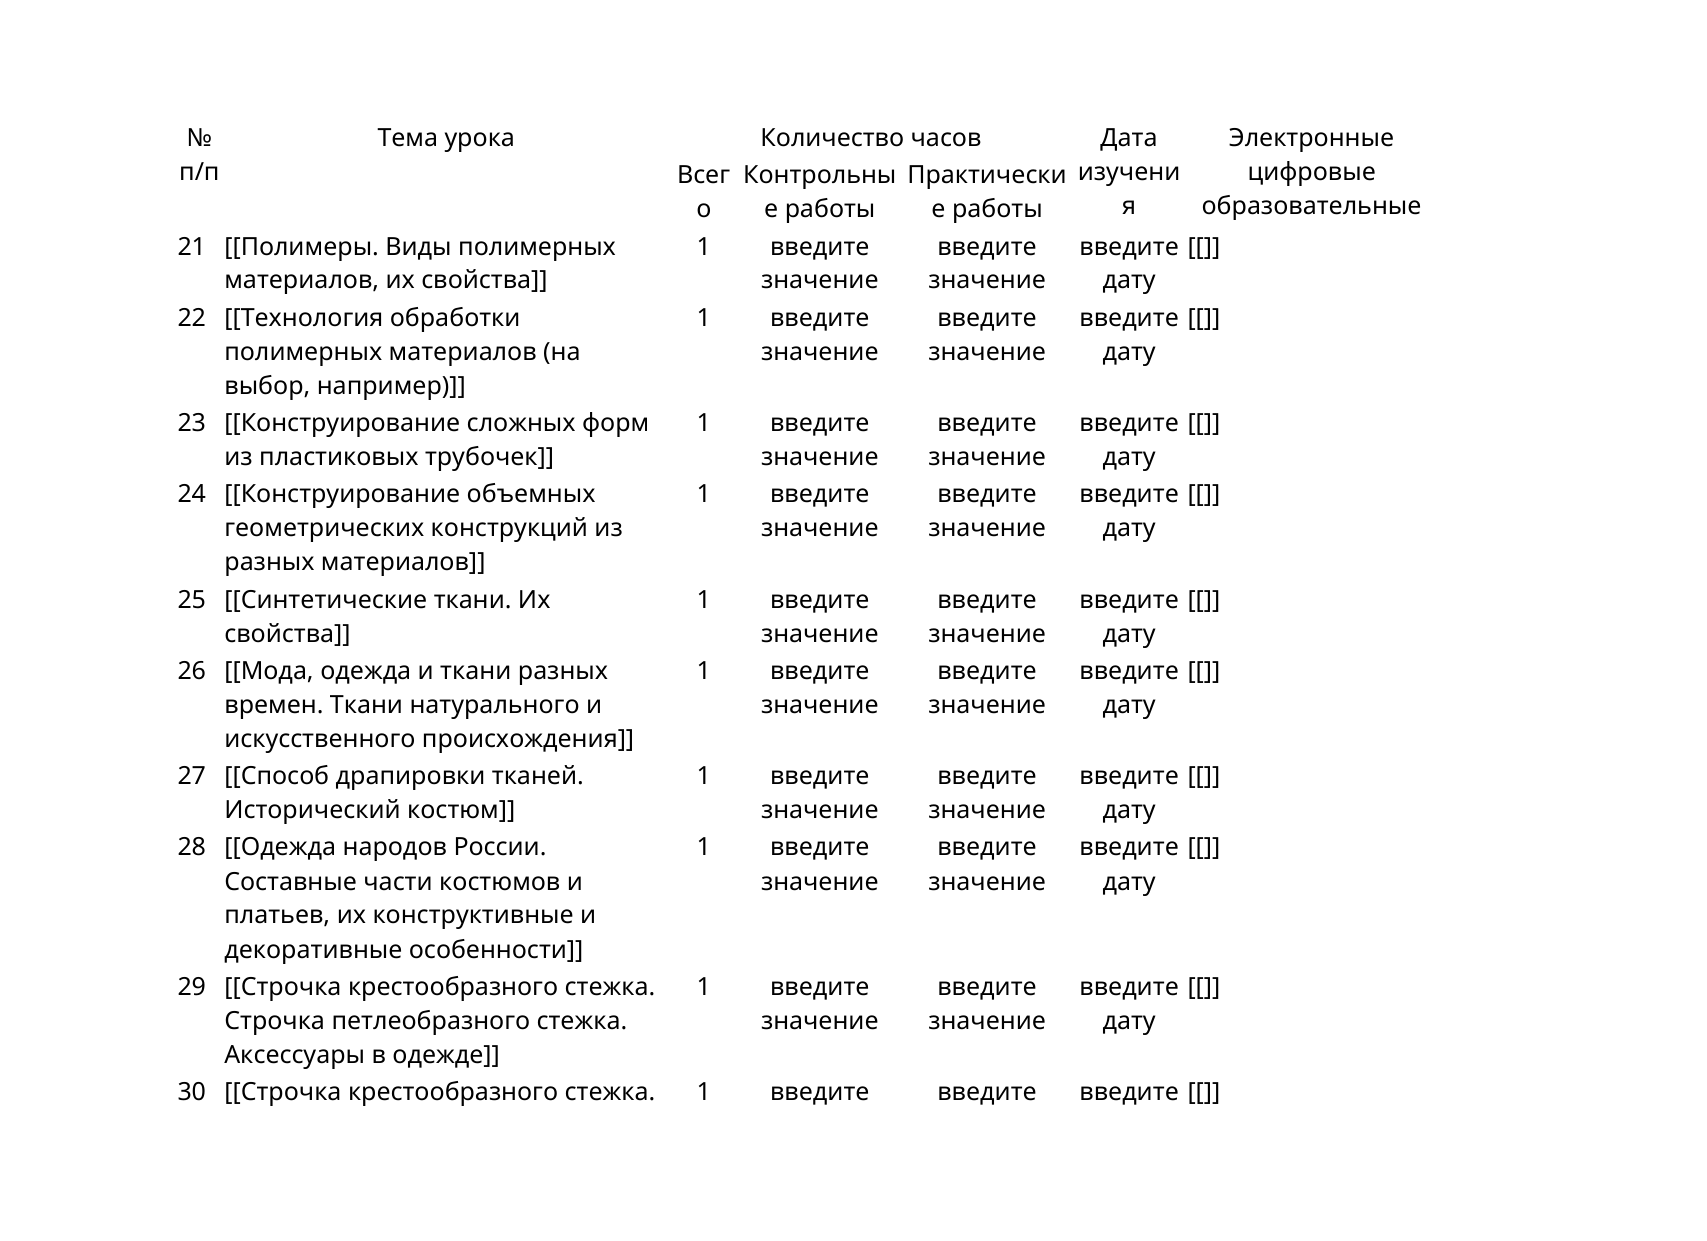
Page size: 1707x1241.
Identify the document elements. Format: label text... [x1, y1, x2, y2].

table_cell 24 [176, 474, 222, 580]
table_cell [[]] [1186, 580, 1437, 651]
table_cell введите значение [738, 474, 902, 580]
table_header Тема урока [223, 118, 669, 227]
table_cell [223, 1072, 669, 1109]
table_cell введите значение [902, 298, 1072, 403]
table_cell 22 [176, 298, 222, 403]
table_cell [[Способ драпировки тканей. Исторический костюм]] [223, 756, 669, 827]
table_cell [[]] [1186, 298, 1437, 403]
table_cell 1 [670, 227, 737, 298]
table_cell 25 [176, 580, 222, 651]
table_cell 27 [176, 756, 222, 827]
table_cell 23 [176, 403, 222, 474]
table_cell 1 [670, 403, 737, 474]
table_cell [[Конструирование сложных форм из пластиковых трубочек]] [223, 403, 669, 474]
table_cell введите дату [1072, 967, 1186, 1072]
table_cell введите значение [902, 474, 1072, 580]
table_cell [[]] [1186, 967, 1437, 1072]
table_cell 21 [176, 227, 222, 298]
table_cell [[Технология обработки полимерных материалов (на выбор, например)]] [223, 298, 669, 403]
table_cell Контрольные работы [738, 155, 902, 227]
table_cell Всего [670, 155, 737, 227]
table_cell введите дату [1072, 828, 1186, 967]
table_cell введите дату [1072, 298, 1186, 403]
table_cell [[]] [1186, 474, 1437, 580]
table_cell введите значение [738, 403, 902, 474]
table_cell 1 [670, 580, 737, 651]
table_cell введите значение [902, 227, 1072, 298]
table_cell [[Синтетические ткани. Их свойства]] [223, 580, 669, 651]
table_cell введите дату [1072, 580, 1186, 651]
table_cell 28 [176, 828, 222, 967]
table_cell Практические работы [902, 155, 1072, 227]
table_header Дата изучения [1072, 118, 1186, 227]
table_cell введите значение [738, 828, 902, 967]
table_cell введите дату [1072, 227, 1186, 298]
table_cell 1 [670, 298, 737, 403]
table_cell [[]] [1186, 403, 1437, 474]
table_cell [[]] [1186, 1072, 1437, 1109]
table_cell введите дату [1072, 1072, 1186, 1109]
table_cell 30 [176, 1072, 222, 1109]
table_cell введите значение [738, 967, 902, 1072]
table_cell введите значение [902, 756, 1072, 827]
table_cell введите дату [1072, 403, 1186, 474]
table_cell 1 [670, 756, 737, 827]
table_cell [[Конструирование объемных геометрических конструкций из разных материалов]] [223, 474, 669, 580]
table_cell введите значение [902, 651, 1072, 756]
table_cell [[Мода, одежда и ткани разных времен. Ткани натурального и искусственного происхождения]] [223, 651, 669, 756]
table_cell [[Одежда народов России. Составные части костюмов и платьев, их конструктивные и декоративные особенности]] [223, 828, 669, 967]
table_cell [[]] [1186, 756, 1437, 827]
table_cell введите значение [902, 828, 1072, 967]
table_header Количество часов [670, 118, 1072, 155]
table_cell введите значение [738, 1072, 902, 1109]
table_cell введите значение [902, 1072, 1072, 1109]
table_cell [[]] [1186, 651, 1437, 756]
table_cell введите значение [902, 967, 1072, 1072]
table_cell [[Полимеры. Виды полимерных материалов, их свойства]] [223, 227, 669, 298]
table_cell 1 [670, 967, 737, 1072]
table_cell 29 [176, 967, 222, 1072]
table_cell введите значение [738, 756, 902, 827]
table_cell введите дату [1072, 651, 1186, 756]
table_header Электронные цифровые образовательные ресурсы [1186, 118, 1437, 227]
table_cell 1 [670, 474, 737, 580]
table_cell 26 [176, 651, 222, 756]
table_cell введите дату [1072, 756, 1186, 827]
table_cell [[Строчка крестообразного стежка. Строчка петлеобразного стежка. Аксессуары в одежде]] [223, 967, 669, 1072]
table_cell введите значение [738, 298, 902, 403]
table_cell введите значение [738, 651, 902, 756]
table_cell введите значение [738, 227, 902, 298]
table_cell [[]] [1186, 227, 1437, 298]
table_cell введите значение [902, 403, 1072, 474]
table_cell 1 [670, 1072, 737, 1109]
table_cell введите дату [1072, 474, 1186, 580]
table_cell введите значение [902, 580, 1072, 651]
table_cell [[]] [1186, 828, 1437, 967]
table_header № п/п [176, 118, 222, 227]
table_cell введите значение [738, 580, 902, 651]
table_cell 1 [670, 828, 737, 967]
table_cell 1 [670, 651, 737, 756]
